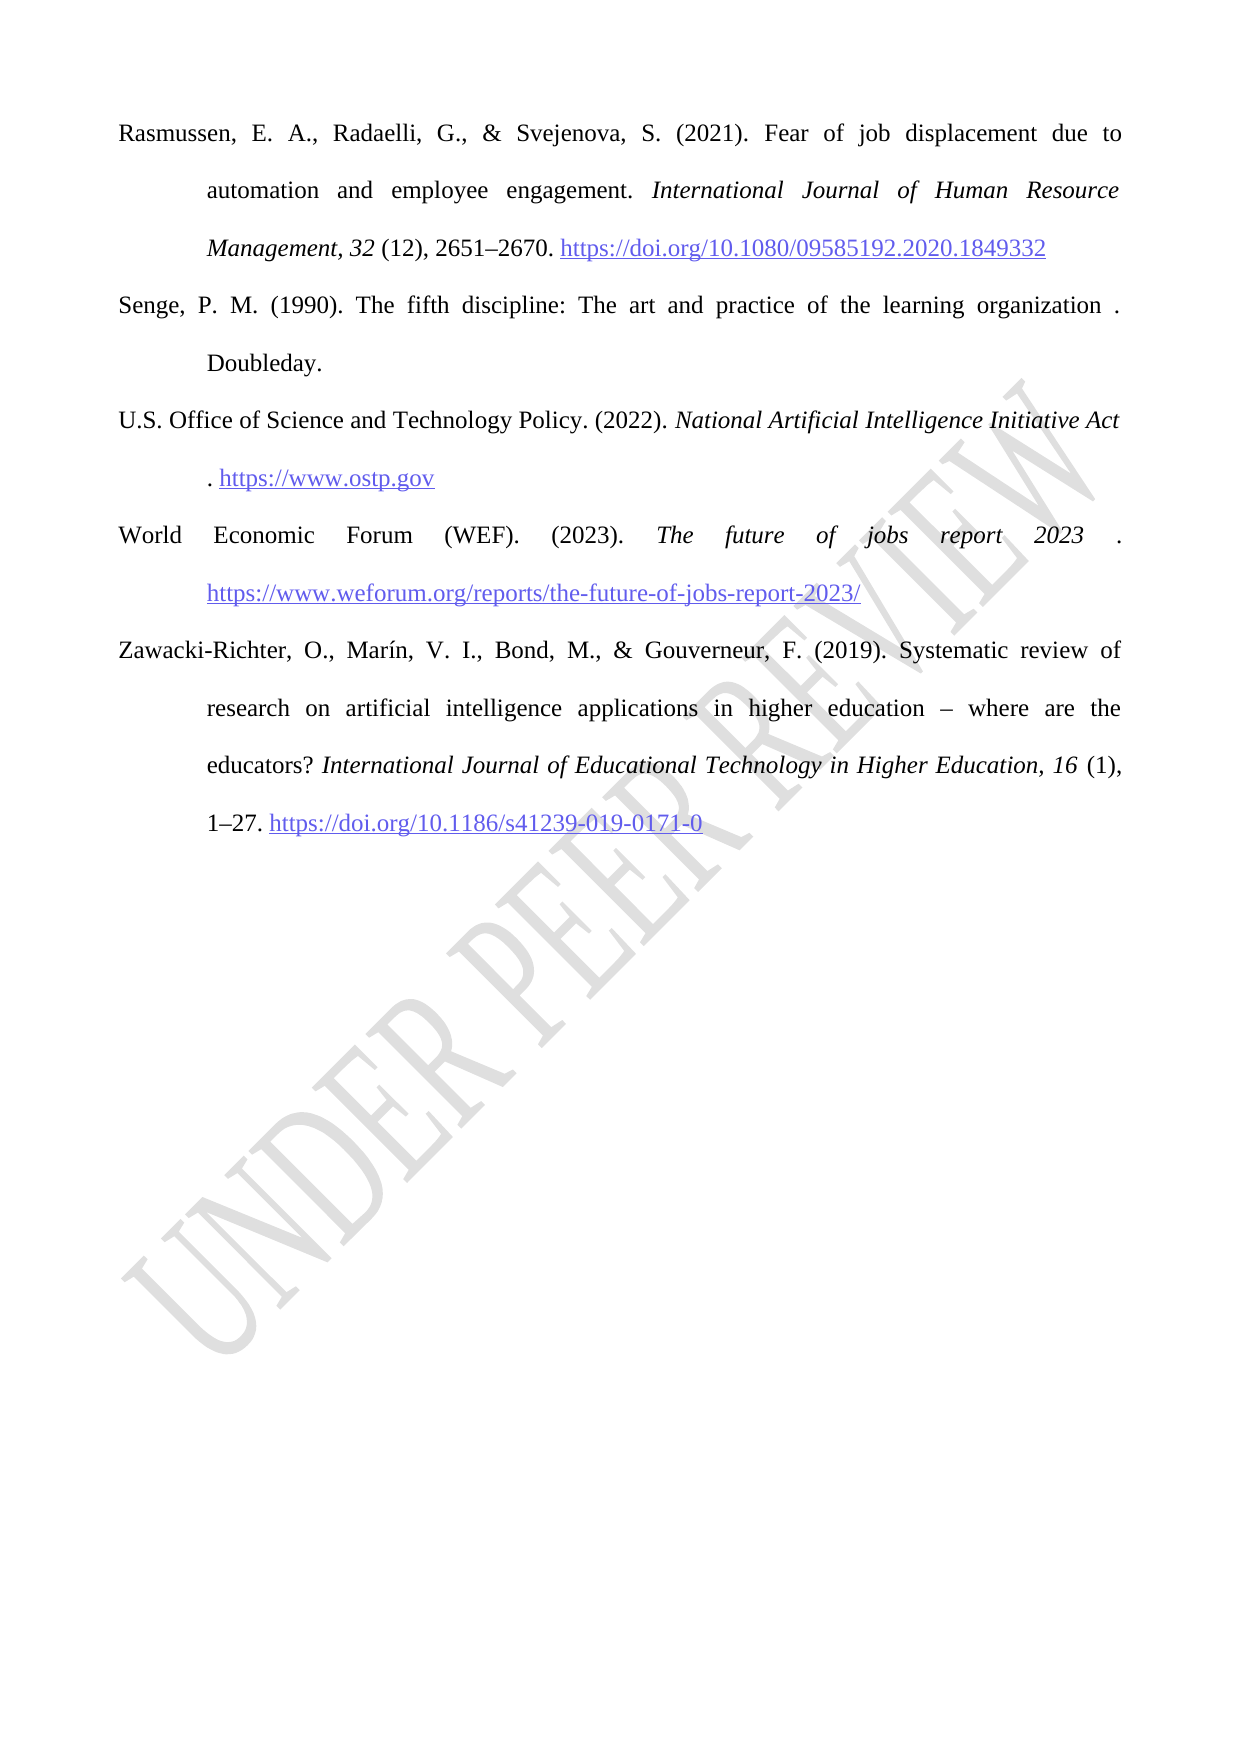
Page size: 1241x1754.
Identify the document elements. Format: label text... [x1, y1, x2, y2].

text Zawacki-Richter, O., Marín, V. I., Bond, M., & Gouverneur, F. (2019). Systematic review of research on artificial intelligence applications in higher education – where are the educators? International Journal of Educational Technology in Higher Education, 16 (1), 1–27. https://doi.org/10.1186/s41239-019-0171-0 [118, 636, 1122, 837]
text U.S. Office of Science and Technology Policy. (2022). National Artificial Intelligence Initiative Act . https://www.ostp.gov [118, 406, 1122, 492]
text Senge, P. M. (1990). The fifth discipline: The art and practice of the learning organization . Doubleday. [118, 291, 1122, 377]
text Rasmussen, E. A., Radaelli, G., & Svejenova, S. (2021). Fear of job displacement due to automation and employee engagement. International Journal of Human Resource Management, 32 (12), 2651–2670. https://doi.org/10.1080/09585192.2020.1849332 [118, 118, 1122, 262]
text World Economic Forum (WEF). (2023). The future of jobs report 2023 . https://www.weforum.org/reports/the-future-of-jobs-report-2023/ [118, 521, 1122, 607]
